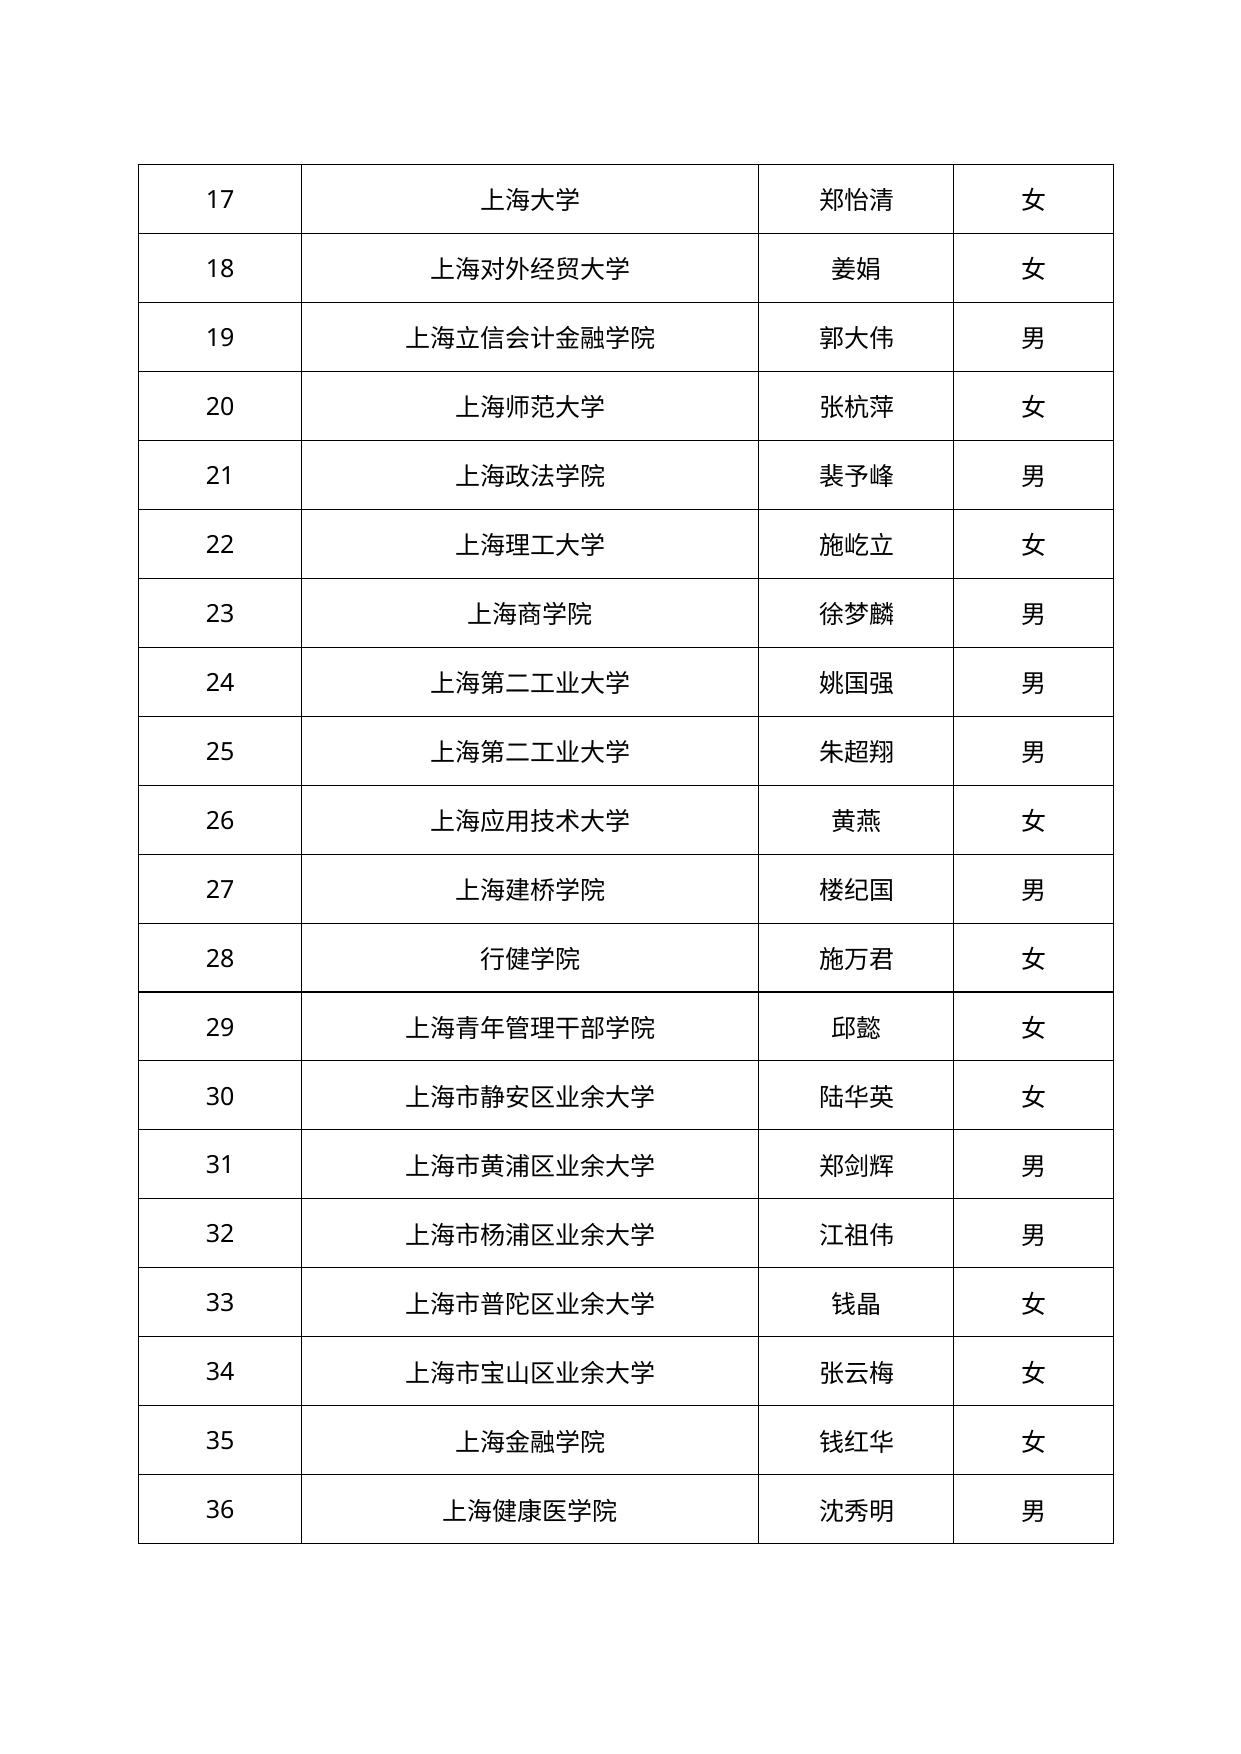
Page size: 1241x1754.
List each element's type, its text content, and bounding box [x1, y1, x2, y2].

table_cell 施万君 [759, 924, 953, 991]
table_cell 行健学院 [302, 924, 758, 991]
table_cell 男 [954, 717, 1113, 784]
table_cell 上海建桥学院 [302, 855, 758, 922]
table_cell 姜娟 [759, 234, 953, 302]
table_cell 邱懿 [759, 993, 953, 1060]
table_cell 20 [139, 372, 301, 440]
table_cell 张杭萍 [759, 372, 953, 440]
table_cell 35 [139, 1406, 301, 1474]
table_cell 上海大学 [302, 165, 758, 233]
table_cell 楼纪国 [759, 855, 953, 922]
table_cell 23 [139, 579, 301, 647]
table_cell 女 [954, 372, 1113, 440]
table_cell 上海政法学院 [302, 441, 758, 509]
table_cell 郑剑辉 [759, 1130, 953, 1198]
table_cell 上海市静安区业余大学 [302, 1061, 758, 1129]
table_cell 钱晶 [759, 1268, 953, 1336]
table_cell 女 [954, 924, 1113, 991]
table_cell 郑怡清 [759, 165, 953, 233]
table_cell 女 [954, 234, 1113, 302]
table_cell 徐梦麟 [759, 579, 953, 647]
table_cell 32 [139, 1199, 301, 1267]
table_cell 上海青年管理干部学院 [302, 993, 758, 1060]
table_cell 姚国强 [759, 648, 953, 716]
table_cell 上海市普陀区业余大学 [302, 1268, 758, 1336]
table_cell 上海第二工业大学 [302, 717, 758, 784]
table_cell 女 [954, 993, 1113, 1060]
table_cell 男 [954, 1475, 1113, 1543]
table_cell 18 [139, 234, 301, 302]
table_cell 上海市杨浦区业余大学 [302, 1199, 758, 1267]
table_cell 19 [139, 303, 301, 371]
table_cell 28 [139, 924, 301, 991]
table_cell 陆华英 [759, 1061, 953, 1129]
table_cell 男 [954, 1130, 1113, 1198]
table_cell 17 [139, 165, 301, 233]
table_cell 上海应用技术大学 [302, 786, 758, 853]
table_cell 女 [954, 1337, 1113, 1405]
table_cell 上海师范大学 [302, 372, 758, 440]
table_cell 女 [954, 786, 1113, 853]
table_cell 上海理工大学 [302, 510, 758, 578]
table_cell 男 [954, 855, 1113, 922]
table_cell 上海市宝山区业余大学 [302, 1337, 758, 1405]
table_cell 男 [954, 648, 1113, 716]
table_cell 24 [139, 648, 301, 716]
table_cell 30 [139, 1061, 301, 1129]
table_cell 上海对外经贸大学 [302, 234, 758, 302]
table_cell 36 [139, 1475, 301, 1543]
table_cell 女 [954, 510, 1113, 578]
table_cell 27 [139, 855, 301, 922]
table_cell 上海市黄浦区业余大学 [302, 1130, 758, 1198]
table_cell 黄燕 [759, 786, 953, 853]
table_cell 裴予峰 [759, 441, 953, 509]
table_cell 22 [139, 510, 301, 578]
table_cell 男 [954, 441, 1113, 509]
table_cell 34 [139, 1337, 301, 1405]
table_cell 33 [139, 1268, 301, 1336]
table_cell 郭大伟 [759, 303, 953, 371]
table_cell 女 [954, 1061, 1113, 1129]
table_cell 女 [954, 1406, 1113, 1474]
table_cell 上海立信会计金融学院 [302, 303, 758, 371]
table_cell 沈秀明 [759, 1475, 953, 1543]
table_cell 29 [139, 993, 301, 1060]
table_cell 上海商学院 [302, 579, 758, 647]
table_cell 31 [139, 1130, 301, 1198]
table_cell 女 [954, 165, 1113, 233]
table_cell 男 [954, 579, 1113, 647]
table_cell 21 [139, 441, 301, 509]
table_cell 女 [954, 1268, 1113, 1336]
table_cell 江祖伟 [759, 1199, 953, 1267]
table_cell 钱红华 [759, 1406, 953, 1474]
table_cell 上海第二工业大学 [302, 648, 758, 716]
table_cell 上海健康医学院 [302, 1475, 758, 1543]
table_cell 上海金融学院 [302, 1406, 758, 1474]
table_cell 男 [954, 303, 1113, 371]
table_cell 朱超翔 [759, 717, 953, 784]
table_cell 施屹立 [759, 510, 953, 578]
table_cell 25 [139, 717, 301, 784]
table_cell 男 [954, 1199, 1113, 1267]
table_cell 张云梅 [759, 1337, 953, 1405]
table_cell 26 [139, 786, 301, 853]
